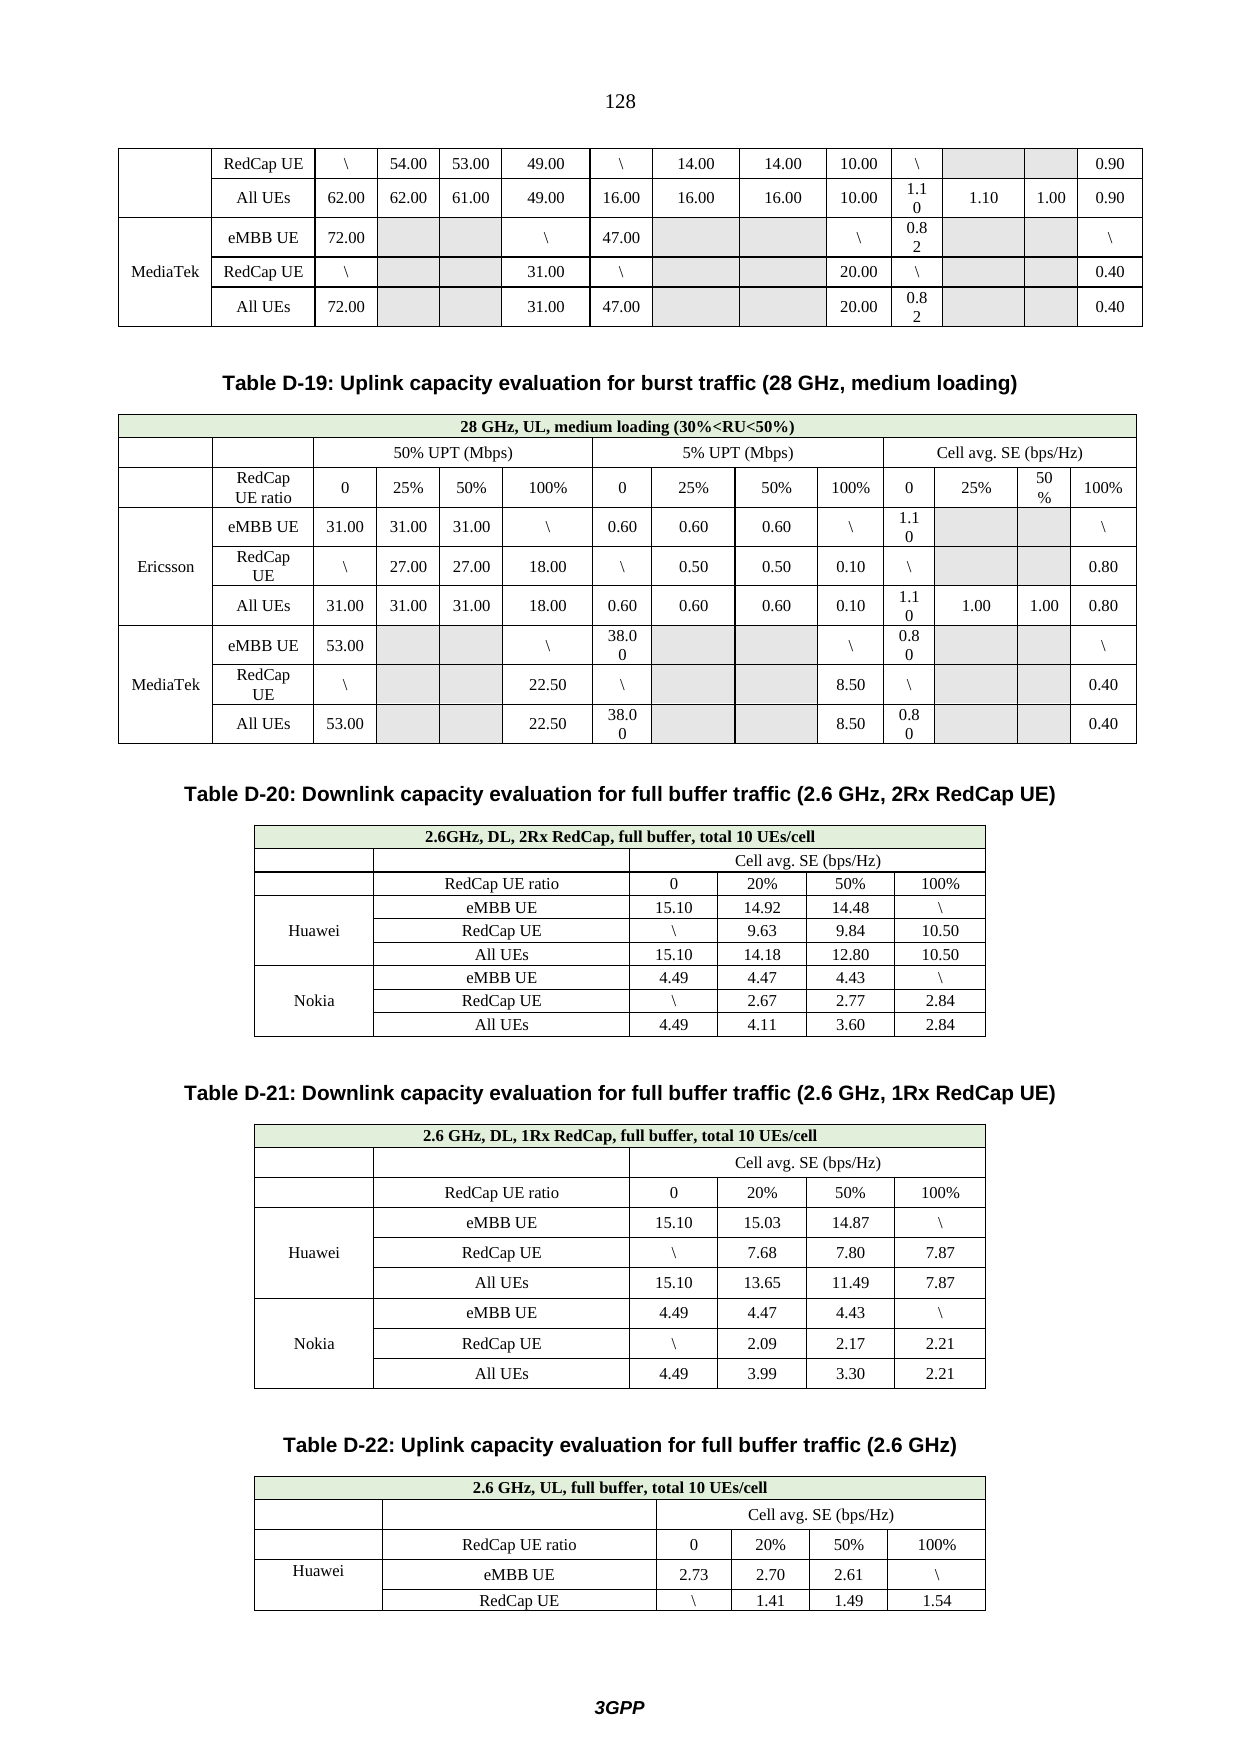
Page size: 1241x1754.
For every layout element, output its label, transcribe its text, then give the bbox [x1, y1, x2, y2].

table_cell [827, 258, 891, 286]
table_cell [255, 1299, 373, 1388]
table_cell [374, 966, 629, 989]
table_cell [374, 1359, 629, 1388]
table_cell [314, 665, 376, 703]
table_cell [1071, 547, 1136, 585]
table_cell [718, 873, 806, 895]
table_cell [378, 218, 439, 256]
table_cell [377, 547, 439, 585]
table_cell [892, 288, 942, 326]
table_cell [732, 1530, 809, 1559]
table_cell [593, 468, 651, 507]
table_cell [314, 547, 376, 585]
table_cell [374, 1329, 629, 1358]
text Table D-21: Downlink capacity evaluation for full buffer traffic (2.6 GHz, 1Rx RedCap UE) [118, 1081, 1122, 1105]
text Table D-20: Downlink capacity evaluation for full buffer traffic (2.6 GHz, 2Rx RedCap UE) [118, 782, 1122, 806]
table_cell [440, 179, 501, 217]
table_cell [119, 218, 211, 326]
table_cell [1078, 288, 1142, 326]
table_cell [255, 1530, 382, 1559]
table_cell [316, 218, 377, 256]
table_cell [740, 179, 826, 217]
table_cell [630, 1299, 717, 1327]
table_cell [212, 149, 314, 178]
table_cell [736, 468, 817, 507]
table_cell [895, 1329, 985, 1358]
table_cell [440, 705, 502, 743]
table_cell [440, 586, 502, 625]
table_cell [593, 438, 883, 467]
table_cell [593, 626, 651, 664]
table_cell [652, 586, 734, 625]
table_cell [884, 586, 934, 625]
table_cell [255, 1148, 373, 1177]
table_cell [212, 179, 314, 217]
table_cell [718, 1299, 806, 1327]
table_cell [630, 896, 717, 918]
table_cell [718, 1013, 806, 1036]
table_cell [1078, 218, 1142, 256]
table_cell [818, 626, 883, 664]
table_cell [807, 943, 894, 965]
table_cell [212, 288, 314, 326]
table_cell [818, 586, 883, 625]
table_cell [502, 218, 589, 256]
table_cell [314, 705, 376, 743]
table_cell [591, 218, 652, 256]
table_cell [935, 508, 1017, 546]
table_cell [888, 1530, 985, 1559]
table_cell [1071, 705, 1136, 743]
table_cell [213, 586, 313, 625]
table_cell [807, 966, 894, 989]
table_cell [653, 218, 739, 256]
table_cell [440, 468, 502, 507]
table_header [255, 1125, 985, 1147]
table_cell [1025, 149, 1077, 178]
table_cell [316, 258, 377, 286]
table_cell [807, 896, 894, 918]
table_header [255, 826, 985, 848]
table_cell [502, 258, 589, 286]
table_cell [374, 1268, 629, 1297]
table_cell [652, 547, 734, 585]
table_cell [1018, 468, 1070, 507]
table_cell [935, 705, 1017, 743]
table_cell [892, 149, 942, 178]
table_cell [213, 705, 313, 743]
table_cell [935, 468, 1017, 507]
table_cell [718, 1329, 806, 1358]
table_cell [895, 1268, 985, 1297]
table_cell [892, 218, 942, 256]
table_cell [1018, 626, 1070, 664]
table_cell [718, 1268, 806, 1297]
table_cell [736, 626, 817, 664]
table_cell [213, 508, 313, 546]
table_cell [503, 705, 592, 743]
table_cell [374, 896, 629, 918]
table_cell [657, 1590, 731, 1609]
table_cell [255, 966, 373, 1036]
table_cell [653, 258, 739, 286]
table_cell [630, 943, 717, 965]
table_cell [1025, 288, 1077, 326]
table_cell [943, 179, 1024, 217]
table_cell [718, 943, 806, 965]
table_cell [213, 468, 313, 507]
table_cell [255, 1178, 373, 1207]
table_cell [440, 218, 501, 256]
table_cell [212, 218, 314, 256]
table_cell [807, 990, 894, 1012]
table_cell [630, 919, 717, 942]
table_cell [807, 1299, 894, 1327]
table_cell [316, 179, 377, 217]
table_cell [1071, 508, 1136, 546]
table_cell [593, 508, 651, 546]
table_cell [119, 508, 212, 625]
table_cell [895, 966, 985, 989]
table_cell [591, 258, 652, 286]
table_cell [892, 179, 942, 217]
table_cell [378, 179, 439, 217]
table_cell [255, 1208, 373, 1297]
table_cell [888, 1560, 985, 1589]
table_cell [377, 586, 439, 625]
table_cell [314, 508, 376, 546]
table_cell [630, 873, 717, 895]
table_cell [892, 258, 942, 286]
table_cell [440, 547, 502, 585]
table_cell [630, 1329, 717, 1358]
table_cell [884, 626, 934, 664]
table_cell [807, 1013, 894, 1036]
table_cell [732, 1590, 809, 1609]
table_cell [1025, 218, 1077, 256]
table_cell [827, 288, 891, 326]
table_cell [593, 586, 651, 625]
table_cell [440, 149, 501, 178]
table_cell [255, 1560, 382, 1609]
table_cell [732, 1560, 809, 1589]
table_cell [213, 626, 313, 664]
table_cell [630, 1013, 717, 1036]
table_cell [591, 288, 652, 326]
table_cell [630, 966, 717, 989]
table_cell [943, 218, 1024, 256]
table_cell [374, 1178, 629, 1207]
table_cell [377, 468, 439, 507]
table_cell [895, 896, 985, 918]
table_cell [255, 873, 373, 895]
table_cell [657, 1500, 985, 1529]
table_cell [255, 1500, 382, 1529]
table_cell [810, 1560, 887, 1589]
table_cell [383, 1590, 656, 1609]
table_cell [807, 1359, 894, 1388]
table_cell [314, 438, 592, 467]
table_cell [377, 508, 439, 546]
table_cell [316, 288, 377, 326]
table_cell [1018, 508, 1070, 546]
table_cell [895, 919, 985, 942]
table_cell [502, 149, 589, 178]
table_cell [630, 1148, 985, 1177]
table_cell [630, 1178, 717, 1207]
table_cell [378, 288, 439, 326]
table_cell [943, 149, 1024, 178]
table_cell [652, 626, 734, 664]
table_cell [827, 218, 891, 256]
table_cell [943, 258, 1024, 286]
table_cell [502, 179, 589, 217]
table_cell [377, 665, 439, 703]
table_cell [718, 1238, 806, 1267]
text Table D-19: Uplink capacity evaluation for burst traffic (28 GHz, medium loading) [118, 371, 1122, 395]
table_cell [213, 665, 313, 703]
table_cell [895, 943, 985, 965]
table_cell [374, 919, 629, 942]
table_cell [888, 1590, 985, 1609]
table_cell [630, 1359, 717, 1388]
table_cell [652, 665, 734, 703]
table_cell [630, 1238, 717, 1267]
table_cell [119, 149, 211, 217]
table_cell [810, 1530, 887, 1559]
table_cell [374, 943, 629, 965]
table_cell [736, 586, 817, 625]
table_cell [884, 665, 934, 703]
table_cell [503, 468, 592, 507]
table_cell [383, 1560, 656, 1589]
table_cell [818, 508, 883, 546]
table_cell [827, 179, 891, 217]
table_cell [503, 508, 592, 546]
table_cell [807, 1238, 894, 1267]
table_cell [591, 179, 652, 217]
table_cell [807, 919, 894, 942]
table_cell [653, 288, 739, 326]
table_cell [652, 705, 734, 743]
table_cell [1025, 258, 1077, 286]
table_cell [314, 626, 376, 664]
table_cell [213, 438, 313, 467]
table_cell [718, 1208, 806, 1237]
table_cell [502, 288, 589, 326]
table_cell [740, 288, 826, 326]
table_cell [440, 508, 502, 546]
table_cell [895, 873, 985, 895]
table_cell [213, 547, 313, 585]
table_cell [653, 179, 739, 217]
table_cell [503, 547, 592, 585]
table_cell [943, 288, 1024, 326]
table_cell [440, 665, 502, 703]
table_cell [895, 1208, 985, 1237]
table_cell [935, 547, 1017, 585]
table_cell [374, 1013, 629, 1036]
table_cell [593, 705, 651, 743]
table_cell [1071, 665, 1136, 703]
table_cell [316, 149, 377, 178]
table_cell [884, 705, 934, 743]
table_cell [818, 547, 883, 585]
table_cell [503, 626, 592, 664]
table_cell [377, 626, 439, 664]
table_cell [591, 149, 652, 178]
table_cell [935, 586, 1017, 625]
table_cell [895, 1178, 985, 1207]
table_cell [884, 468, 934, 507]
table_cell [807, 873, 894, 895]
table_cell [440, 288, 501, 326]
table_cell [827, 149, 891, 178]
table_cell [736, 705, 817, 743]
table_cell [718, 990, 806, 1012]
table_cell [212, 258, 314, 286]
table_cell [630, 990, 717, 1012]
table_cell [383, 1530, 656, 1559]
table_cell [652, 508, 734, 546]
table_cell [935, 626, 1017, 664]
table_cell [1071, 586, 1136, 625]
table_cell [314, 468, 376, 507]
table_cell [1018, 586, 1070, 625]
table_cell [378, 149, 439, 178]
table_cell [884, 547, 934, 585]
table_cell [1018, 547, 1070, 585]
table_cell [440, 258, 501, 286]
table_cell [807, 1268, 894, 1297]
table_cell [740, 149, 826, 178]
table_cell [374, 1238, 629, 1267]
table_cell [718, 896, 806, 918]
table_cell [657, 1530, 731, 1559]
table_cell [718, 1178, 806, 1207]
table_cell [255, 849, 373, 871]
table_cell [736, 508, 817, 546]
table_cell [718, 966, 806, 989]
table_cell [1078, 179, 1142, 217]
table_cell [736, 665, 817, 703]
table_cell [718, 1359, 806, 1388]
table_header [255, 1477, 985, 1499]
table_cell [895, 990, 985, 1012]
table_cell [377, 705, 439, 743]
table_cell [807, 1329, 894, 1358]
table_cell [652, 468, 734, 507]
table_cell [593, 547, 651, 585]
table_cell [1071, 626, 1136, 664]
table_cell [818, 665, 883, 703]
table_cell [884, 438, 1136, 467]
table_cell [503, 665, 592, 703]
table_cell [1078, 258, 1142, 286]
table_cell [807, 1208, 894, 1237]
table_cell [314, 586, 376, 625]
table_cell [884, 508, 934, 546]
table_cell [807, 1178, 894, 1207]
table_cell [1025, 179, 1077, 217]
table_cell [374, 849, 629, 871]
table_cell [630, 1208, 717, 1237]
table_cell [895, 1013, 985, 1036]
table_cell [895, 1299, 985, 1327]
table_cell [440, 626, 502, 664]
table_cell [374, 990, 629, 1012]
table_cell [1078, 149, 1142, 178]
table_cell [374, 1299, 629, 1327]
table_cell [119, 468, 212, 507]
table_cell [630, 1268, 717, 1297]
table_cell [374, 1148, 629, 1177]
text Table D-22: Uplink capacity evaluation for full buffer traffic (2.6 GHz) [118, 1433, 1122, 1457]
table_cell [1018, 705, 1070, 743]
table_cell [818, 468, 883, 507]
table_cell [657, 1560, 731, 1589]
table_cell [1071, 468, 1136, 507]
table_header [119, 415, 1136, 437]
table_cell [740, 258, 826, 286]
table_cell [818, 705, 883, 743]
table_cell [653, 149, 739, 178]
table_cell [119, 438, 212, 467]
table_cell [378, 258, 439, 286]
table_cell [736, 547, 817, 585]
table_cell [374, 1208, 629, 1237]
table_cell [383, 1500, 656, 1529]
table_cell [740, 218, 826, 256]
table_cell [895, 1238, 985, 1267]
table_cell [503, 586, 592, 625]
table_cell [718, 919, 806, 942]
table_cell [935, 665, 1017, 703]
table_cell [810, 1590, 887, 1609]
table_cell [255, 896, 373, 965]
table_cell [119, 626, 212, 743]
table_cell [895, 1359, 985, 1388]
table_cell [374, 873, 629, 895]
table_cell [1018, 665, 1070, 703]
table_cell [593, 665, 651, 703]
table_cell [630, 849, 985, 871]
